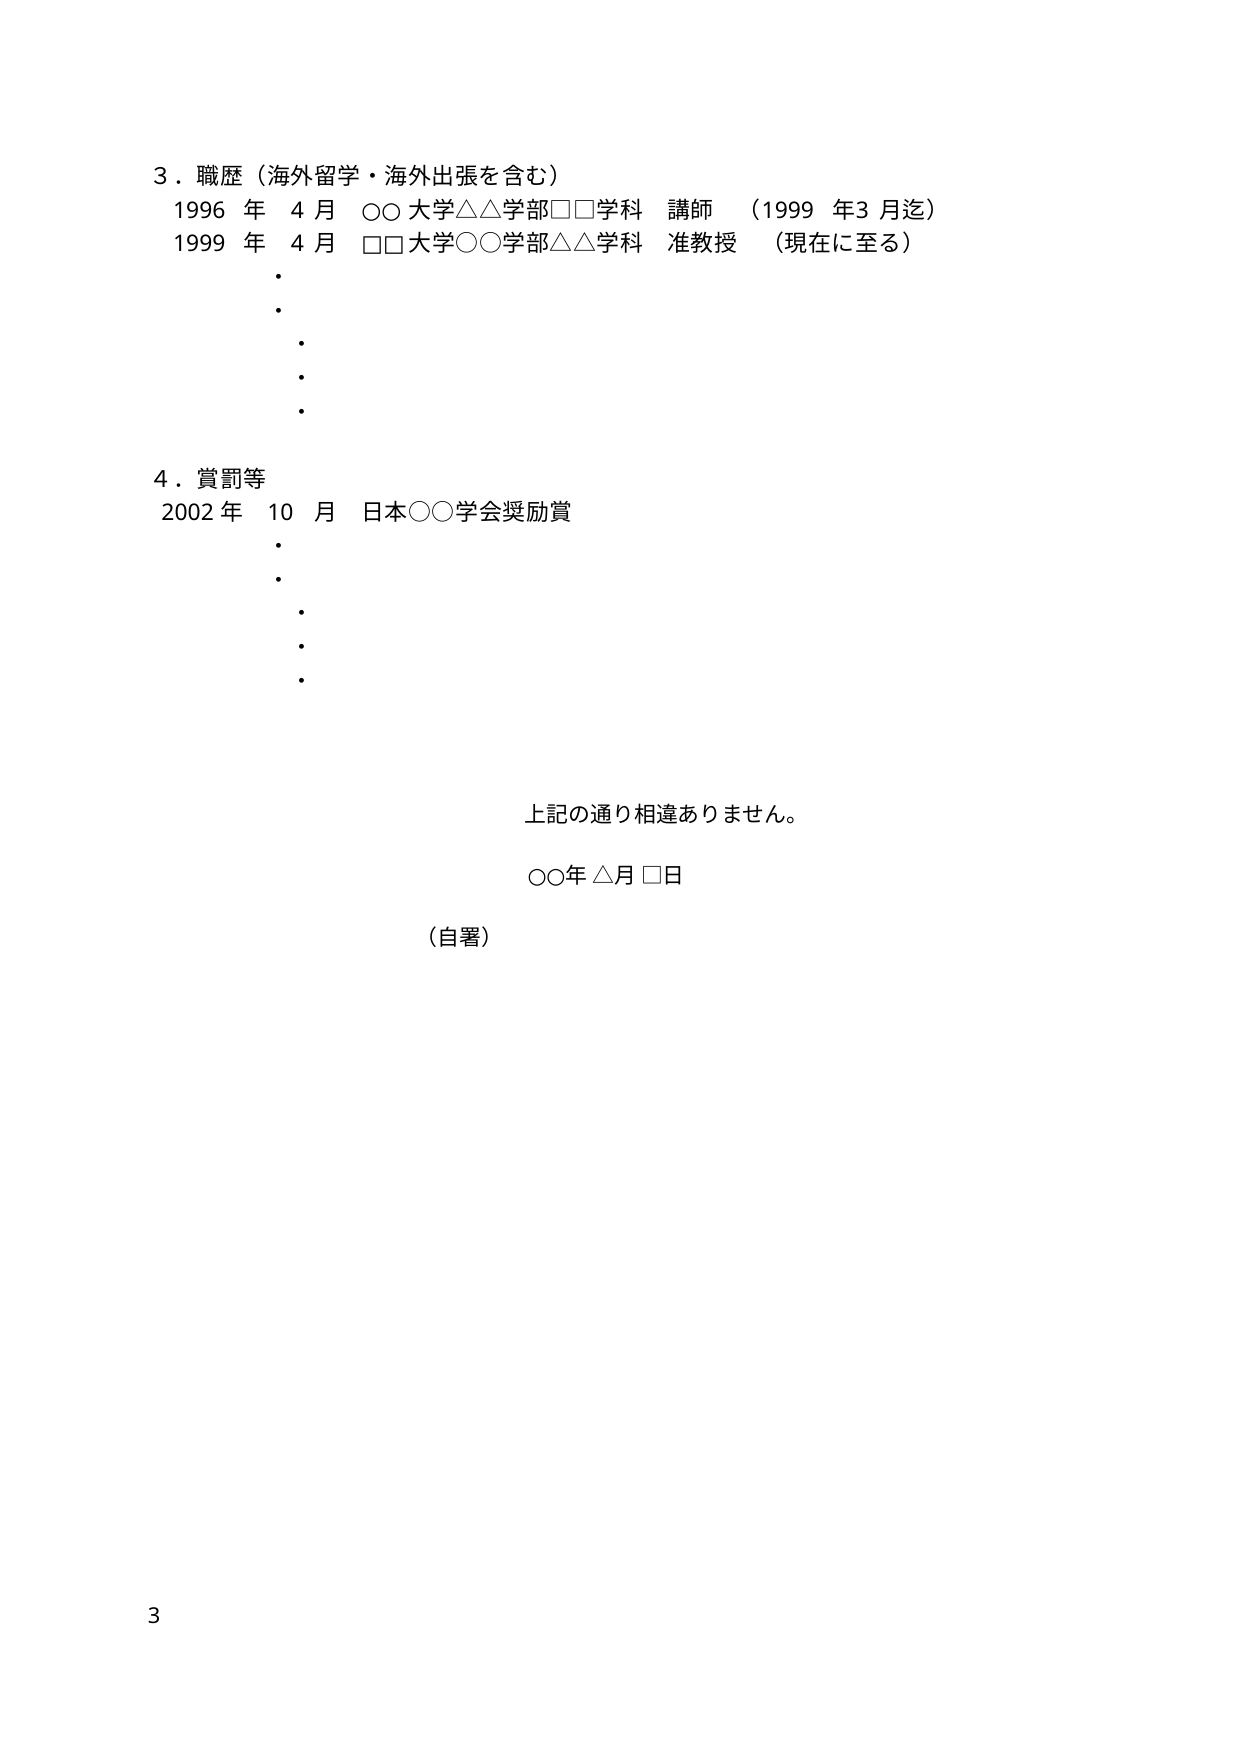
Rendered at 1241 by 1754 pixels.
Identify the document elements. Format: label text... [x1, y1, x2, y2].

text ・ [149, 528, 1091, 561]
text ・ [149, 326, 1091, 359]
text ○○年 △月 □日 [149, 858, 1053, 890]
text ・ [149, 292, 1091, 326]
text ・ [149, 393, 1091, 427]
text 1999年 4月 □□大学○○学部△△学科 准教授 （現在に至る） [149, 225, 1091, 259]
text ３．職歴（海外留学・海外出張を含む） [149, 158, 1091, 191]
text ・ [149, 561, 1091, 595]
text （自署） [149, 920, 1053, 952]
text ・ [149, 259, 1091, 292]
text ・ [149, 359, 1091, 393]
text ・ [149, 662, 1091, 696]
text ・ [149, 629, 1091, 662]
text ４．賞罰等 [149, 461, 1091, 494]
text 上記の通り相違ありません。 [149, 797, 1053, 829]
text 2002年 10月 日本○○学会奨励賞 [149, 494, 1091, 528]
text 1996年 4月 ○○大学△△学部□□学科 講師 （1999年3月迄） [149, 191, 1091, 225]
text ・ [149, 595, 1091, 629]
